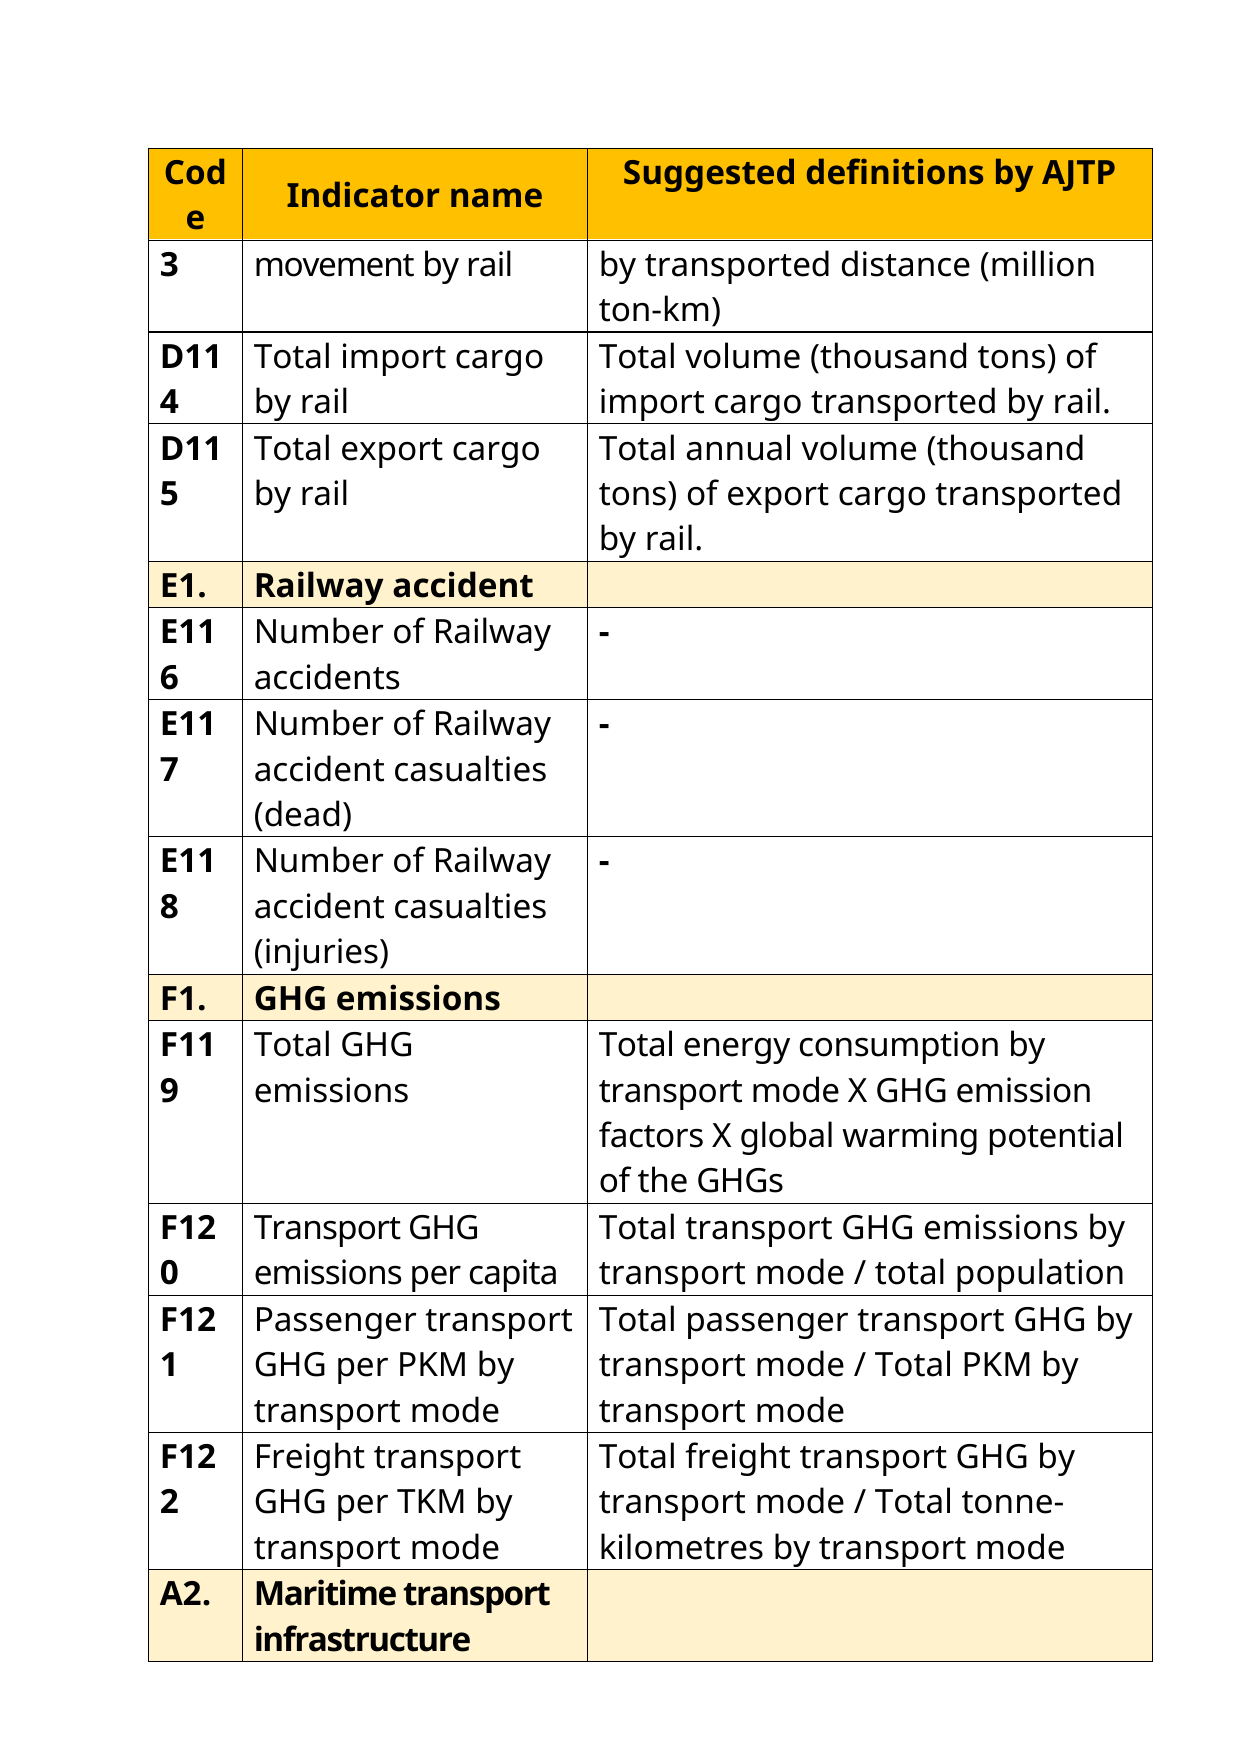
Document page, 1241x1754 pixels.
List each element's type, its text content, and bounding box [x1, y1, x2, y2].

table_cell [588, 562, 1152, 607]
table_cell Total domestic freight movement by rail [243, 241, 587, 331]
table_header Suggested definitions by AJTP [588, 149, 1152, 239]
table_cell Number of Railway accidents [243, 608, 587, 699]
table_cell F121 [149, 1296, 242, 1432]
table_cell Number of Railway accident casualties (dead) [243, 700, 587, 836]
table_cell Total GHG emissions [243, 1021, 587, 1203]
table_cell F122 [149, 1433, 242, 1569]
table_cell E117 [149, 700, 242, 836]
table_header Code [149, 149, 242, 239]
table_cell Total passenger transport GHG by transport mode / Total PKM by transport mode [588, 1296, 1152, 1432]
table_cell D115 [149, 424, 242, 561]
table_cell Total freight transport GHG by transport mode / Total tonne-kilometres by transport mode [588, 1433, 1152, 1569]
table_cell - [588, 700, 1152, 836]
table_cell Total transport GHG emissions by transport mode / total population [588, 1204, 1152, 1294]
table_cell - [588, 608, 1152, 699]
table_cell Total energy consumption by transport mode X GHG emission factors X global warming potential of the GHGs [588, 1021, 1152, 1203]
table_cell [588, 975, 1152, 1020]
table_cell F120 [149, 1204, 242, 1294]
table_header Indicator name [243, 149, 587, 239]
table_cell A2. [149, 1570, 242, 1661]
table_cell Number of Railway accident casualties (injuries) [243, 837, 587, 973]
table_cell Total annual volume (thousand tons) of export cargo transported by rail. [588, 424, 1152, 561]
table_cell Transport GHG emissions per capita [243, 1204, 587, 1294]
table_cell GHG emissions [243, 975, 587, 1020]
table_cell Freight transport GHG per TKM by transport mode [243, 1433, 587, 1569]
table_cell - [588, 837, 1152, 973]
table_cell F119 [149, 1021, 242, 1203]
table_cell Railway accident [243, 562, 587, 607]
table_cell [588, 1570, 1152, 1661]
table_cell E1. [149, 562, 242, 607]
table_cell Total export cargo by rail [243, 424, 587, 561]
table_cell D113 [149, 241, 242, 331]
table_cell Passenger transport GHG per PKM by transport mode [243, 1296, 587, 1432]
table_cell Maritime transport infrastructure [243, 1570, 587, 1661]
table_cell Total import cargo by rail [243, 333, 587, 423]
table_cell E118 [149, 837, 242, 973]
table_cell F1. [149, 975, 242, 1020]
table_cell D114 [149, 333, 242, 423]
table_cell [588, 241, 1152, 331]
table_cell E116 [149, 608, 242, 699]
table_cell Total volume (thousand tons) of import cargo transported by rail. [588, 333, 1152, 423]
